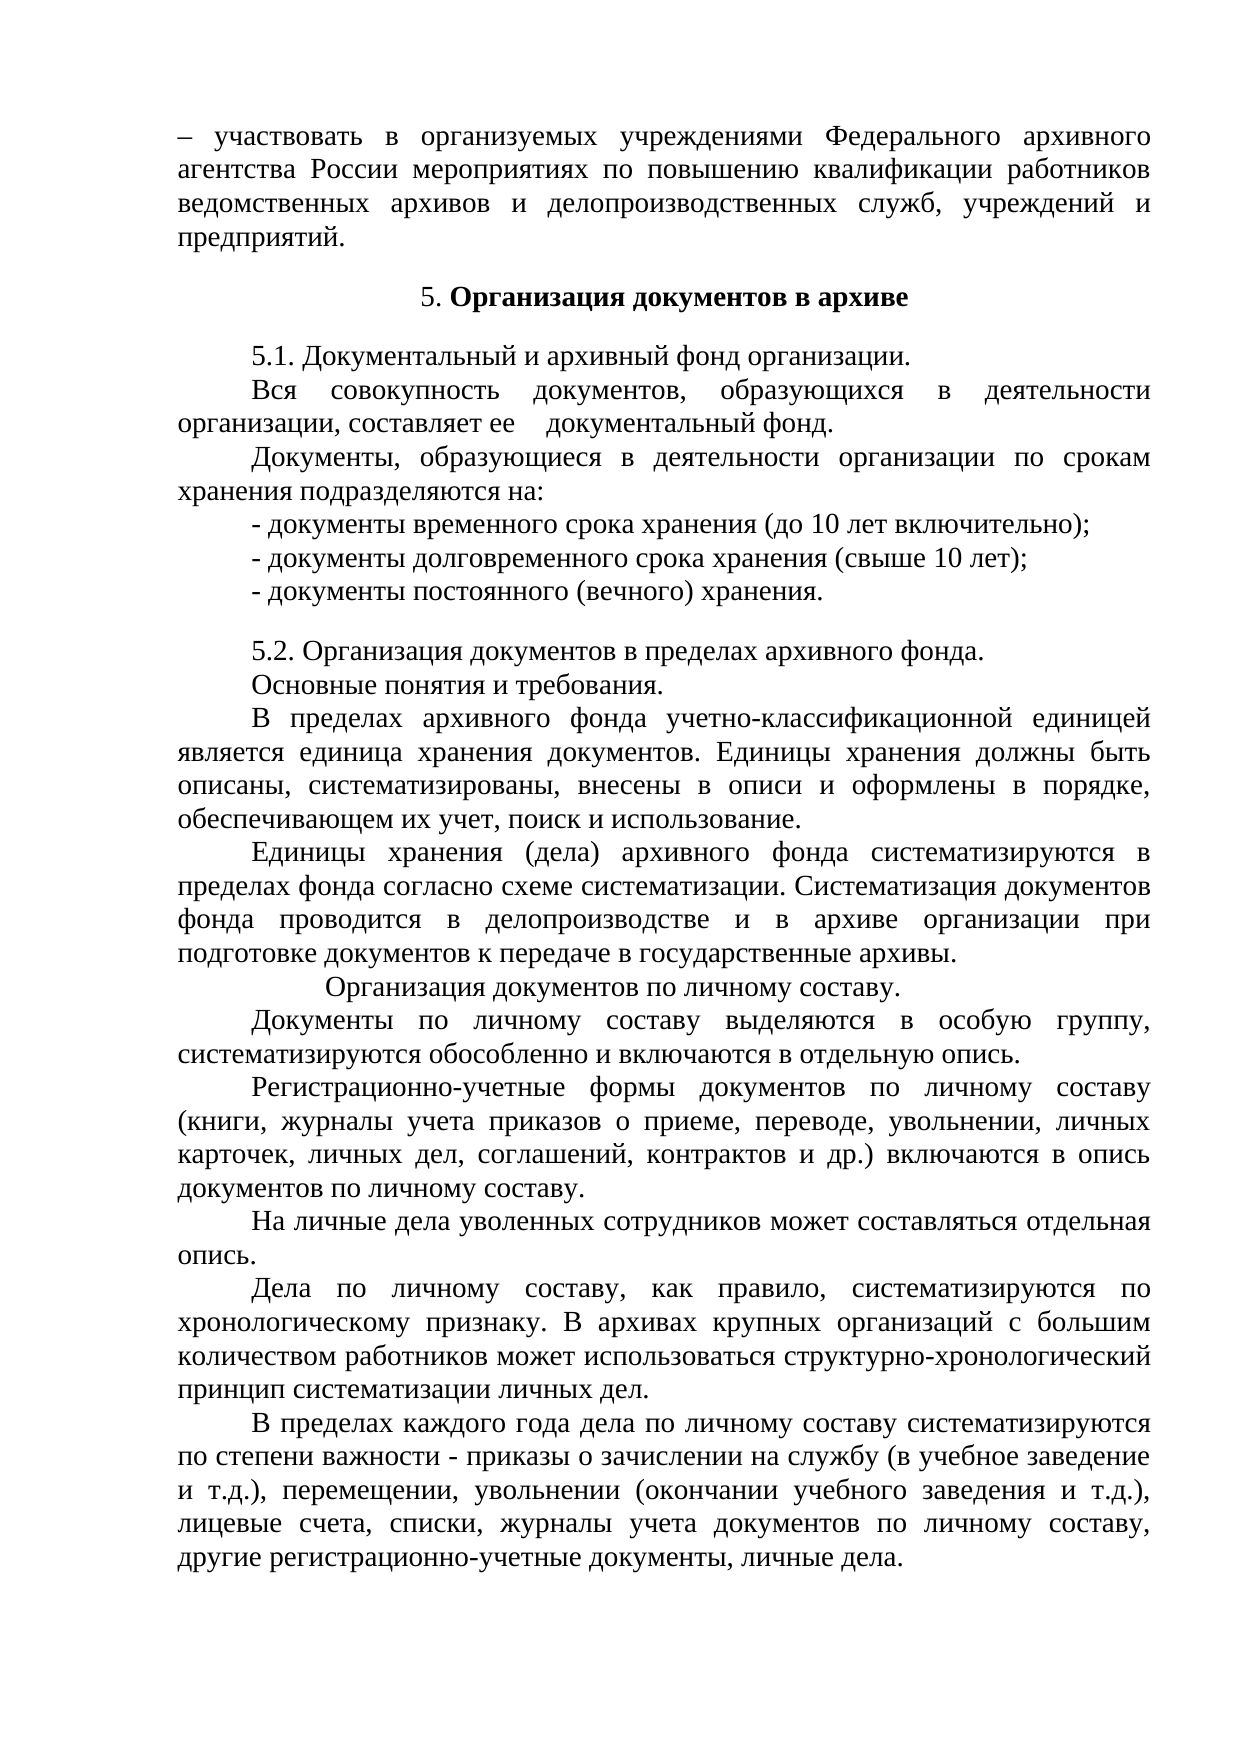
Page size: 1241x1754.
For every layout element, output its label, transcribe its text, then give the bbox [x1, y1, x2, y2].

text 5. Организация документов в архиве [177, 279, 1152, 312]
text - документы временного срока хранения (до 10 лет включительно); [177, 506, 1152, 540]
text – участвовать в организуемых учреждениями Федерального архивного агентства России мероприятиях по повышению квалификации работников ведомственных архивов и делопроизводственных служб, учреждений и предприятий. [177, 118, 1152, 252]
text 5.2. Организация документов в пределах архивного фонда. [177, 633, 1152, 667]
text Основные понятия и требования. [177, 667, 1152, 700]
text Вся совокупность документов, образующихся в деятельности организации, составляет ее документальный фонд. [177, 372, 1152, 439]
text Организация документов по личному составу. [177, 969, 1152, 1002]
text На личные дела уволенных сотрудников может составляться отдельная опись. [177, 1203, 1152, 1271]
text Регистрационно-учетные формы документов по личному составу (книги, журналы учета приказов о приеме, переводе, увольнении, личных карточек, личных дел, соглашений, контрактов и др.) включаются в опись документов по личному составу. [177, 1069, 1152, 1203]
text Единицы хранения (дела) архивного фонда систематизируются в пределах фонда согласно схеме систематизации. Систематизация документов фонда проводится в делопроизводстве и в архиве организации при подготовке документов к передаче в государственные архивы. [177, 834, 1152, 969]
text В пределах каждого года дела по личному составу систематизируются по степени важности - приказы о зачислении на службу (в учебное заведение и т.д.), перемещении, увольнении (окончании учебного заведения и т.д.), лицевые счета, списки, журналы учета документов по личному составу, другие регистрационно-учетные документы, личные дела. [177, 1405, 1152, 1572]
text В пределах архивного фонда учетно-классификационной единицей является единица хранения документов. Единицы хранения должны быть описаны, систематизированы, внесены в описи и оформлены в порядке, обеспечивающем их учет, поиск и использование. [177, 700, 1152, 834]
text Дела по личному составу, как правило, систематизируются по хронологическому признаку. В архивах крупных организаций с большим количеством работников может использоваться структурно-хронологический принцип систематизации личных дел. [177, 1271, 1152, 1405]
text 5.1. Документальный и архивный фонд организации. [177, 338, 1152, 372]
text - документы постоянного (вечного) хранения. [177, 573, 1152, 607]
text - документы долговременного срока хранения (свыше 10 лет); [177, 540, 1152, 573]
text Документы по личному составу выделяются в особую группу, систематизируются обособленно и включаются в отдельную опись. [177, 1002, 1152, 1069]
text Документы, образующиеся в деятельности организации по срокам хранения подразделяются на: [177, 439, 1152, 506]
